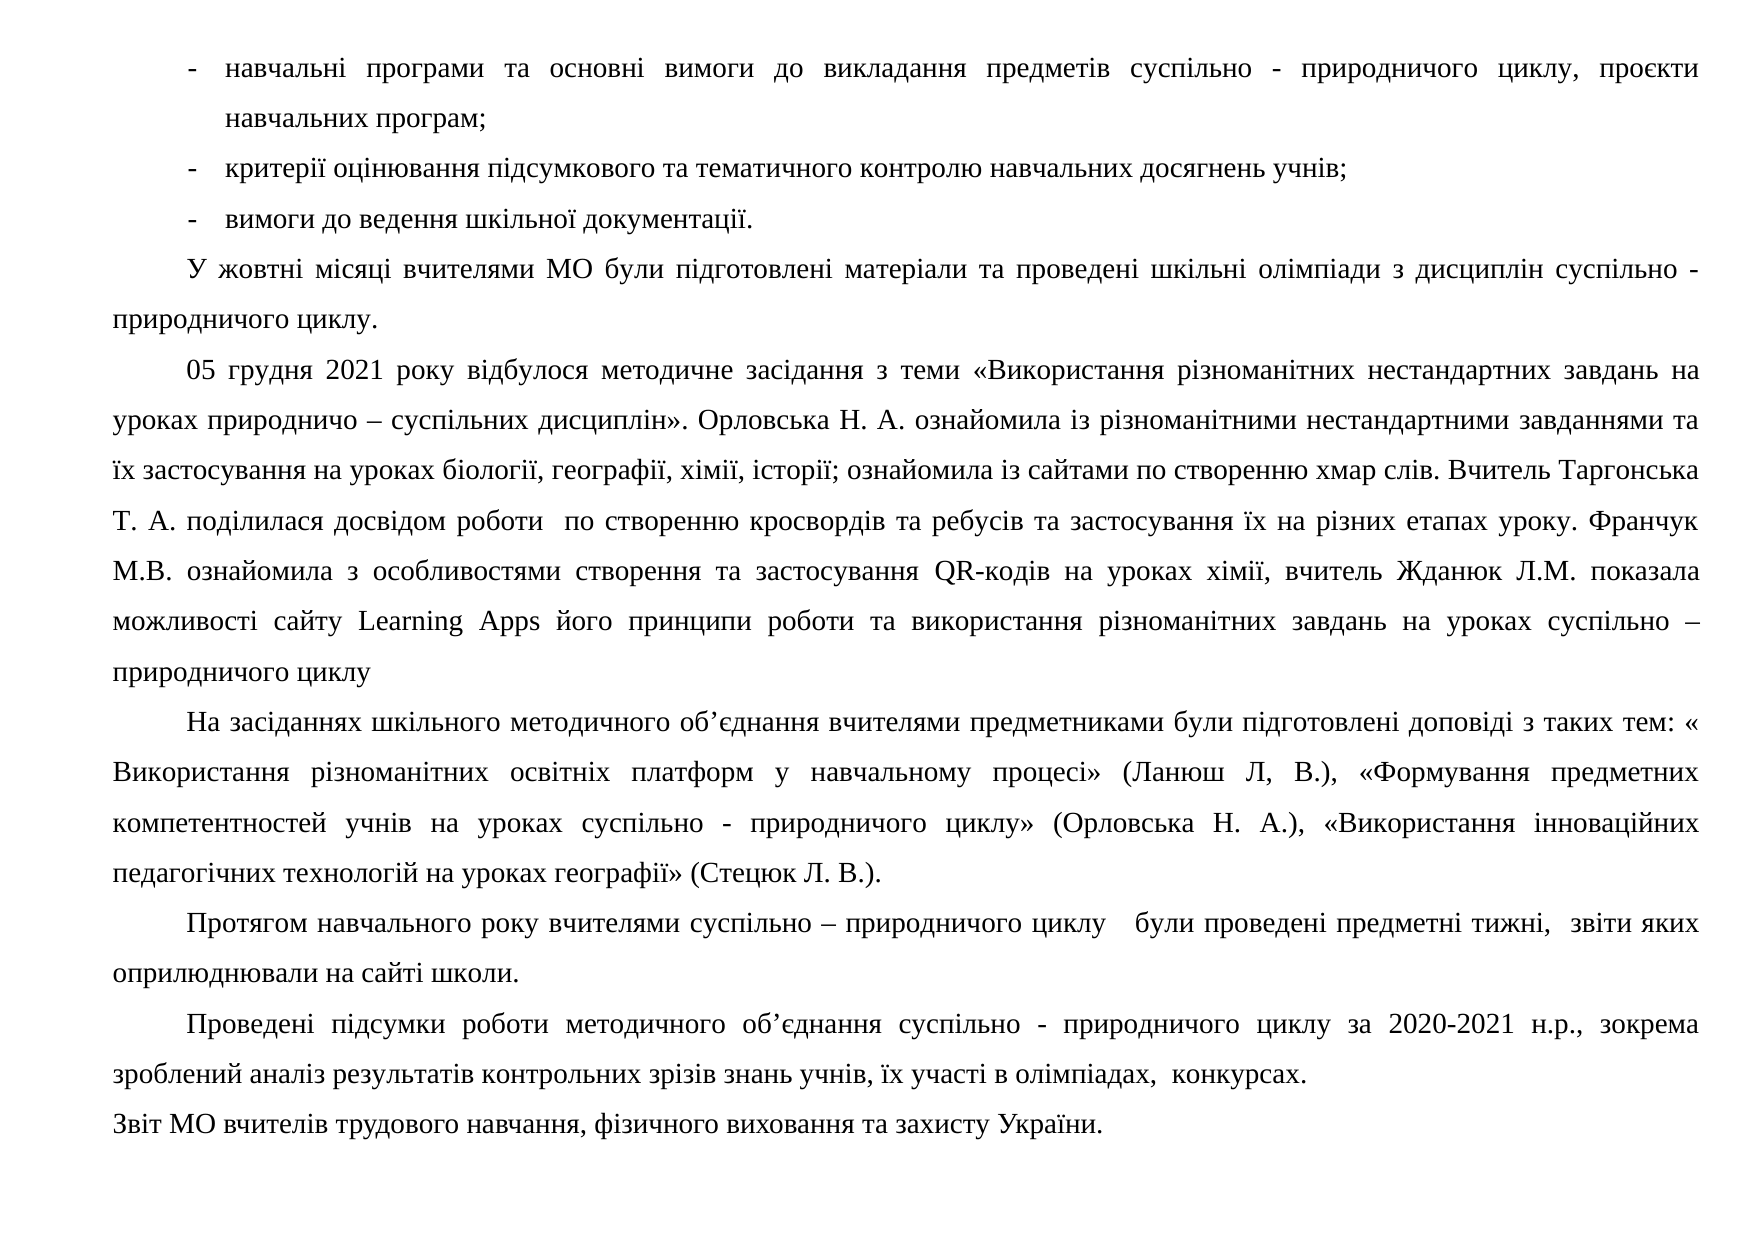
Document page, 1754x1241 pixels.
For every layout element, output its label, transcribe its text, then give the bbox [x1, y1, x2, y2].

text Протягом навчального року вчителями суспільно – природничого циклу були проведені предметні тижні, звіти яких оприлюднювали на сайті школи. [112, 905, 1701, 989]
list навчальні програми та основні вимоги до викладання предметів суспільно - природничого циклу, проєкти навчальних програм; [187, 50, 1701, 134]
text Проведені підсумки роботи методичного об’єднання суспільно - природничого циклу за 2020-2021 н.р., зокрема зроблений аналіз результатів контрольних зрізів знань учнів, їх участі в олімпіадах, конкурсах. [112, 1006, 1701, 1090]
text На засіданнях шкільного методичного об’єднання вчителями предметниками були підготовлені доповіді з таких тем: « Використання різноманітних освітніх платформ у навчальному процесі» (Ланюш Л, В.), «Формування предметних компетентностей учнів на уроках суспільно - природничого циклу» (Орловська Н. А.), «Використання інноваційних педагогічних технологій на уроках географії» (Стецюк Л. В.). [112, 704, 1701, 888]
list критерії оцінювання підсумкового та тематичного контролю навчальних досягнень учнів; [187, 151, 1701, 184]
text У жовтні місяці вчителями МО були підготовлені матеріали та проведені шкільні олімпіади з дисциплін суспільно - природничого циклу. [112, 251, 1701, 335]
text 05 грудня 2021 року відбулося методичне засідання з теми «Використання різноманітних нестандартних завдань на уроках природничо – суспільних дисциплін». Орловська Н. А. ознайомила із різноманітними нестандартними завданнями та їх застосування на уроках біології, географії, хімії, історії; ознайомила із сайтами по створенню хмар слів. Вчитель Таргонська Т. А. поділилася досвідом роботи по створенню кросвордів та ребусів та застосування їх на різних етапах уроку. Франчук М.В. ознайомила з особливостями створення та застосування QR-кодів на уроках хімії, вчитель Жданюк Л.М. показала можливості сайту Learning Apps його принципи роботи та використання різноманітних завдань на уроках суспільно – природничого циклу [112, 352, 1701, 687]
text Звіт МО вчителів трудового навчання, фізичного виховання та захисту України. [112, 1107, 1701, 1140]
list вимоги до ведення шкільної документації. [187, 201, 1701, 234]
